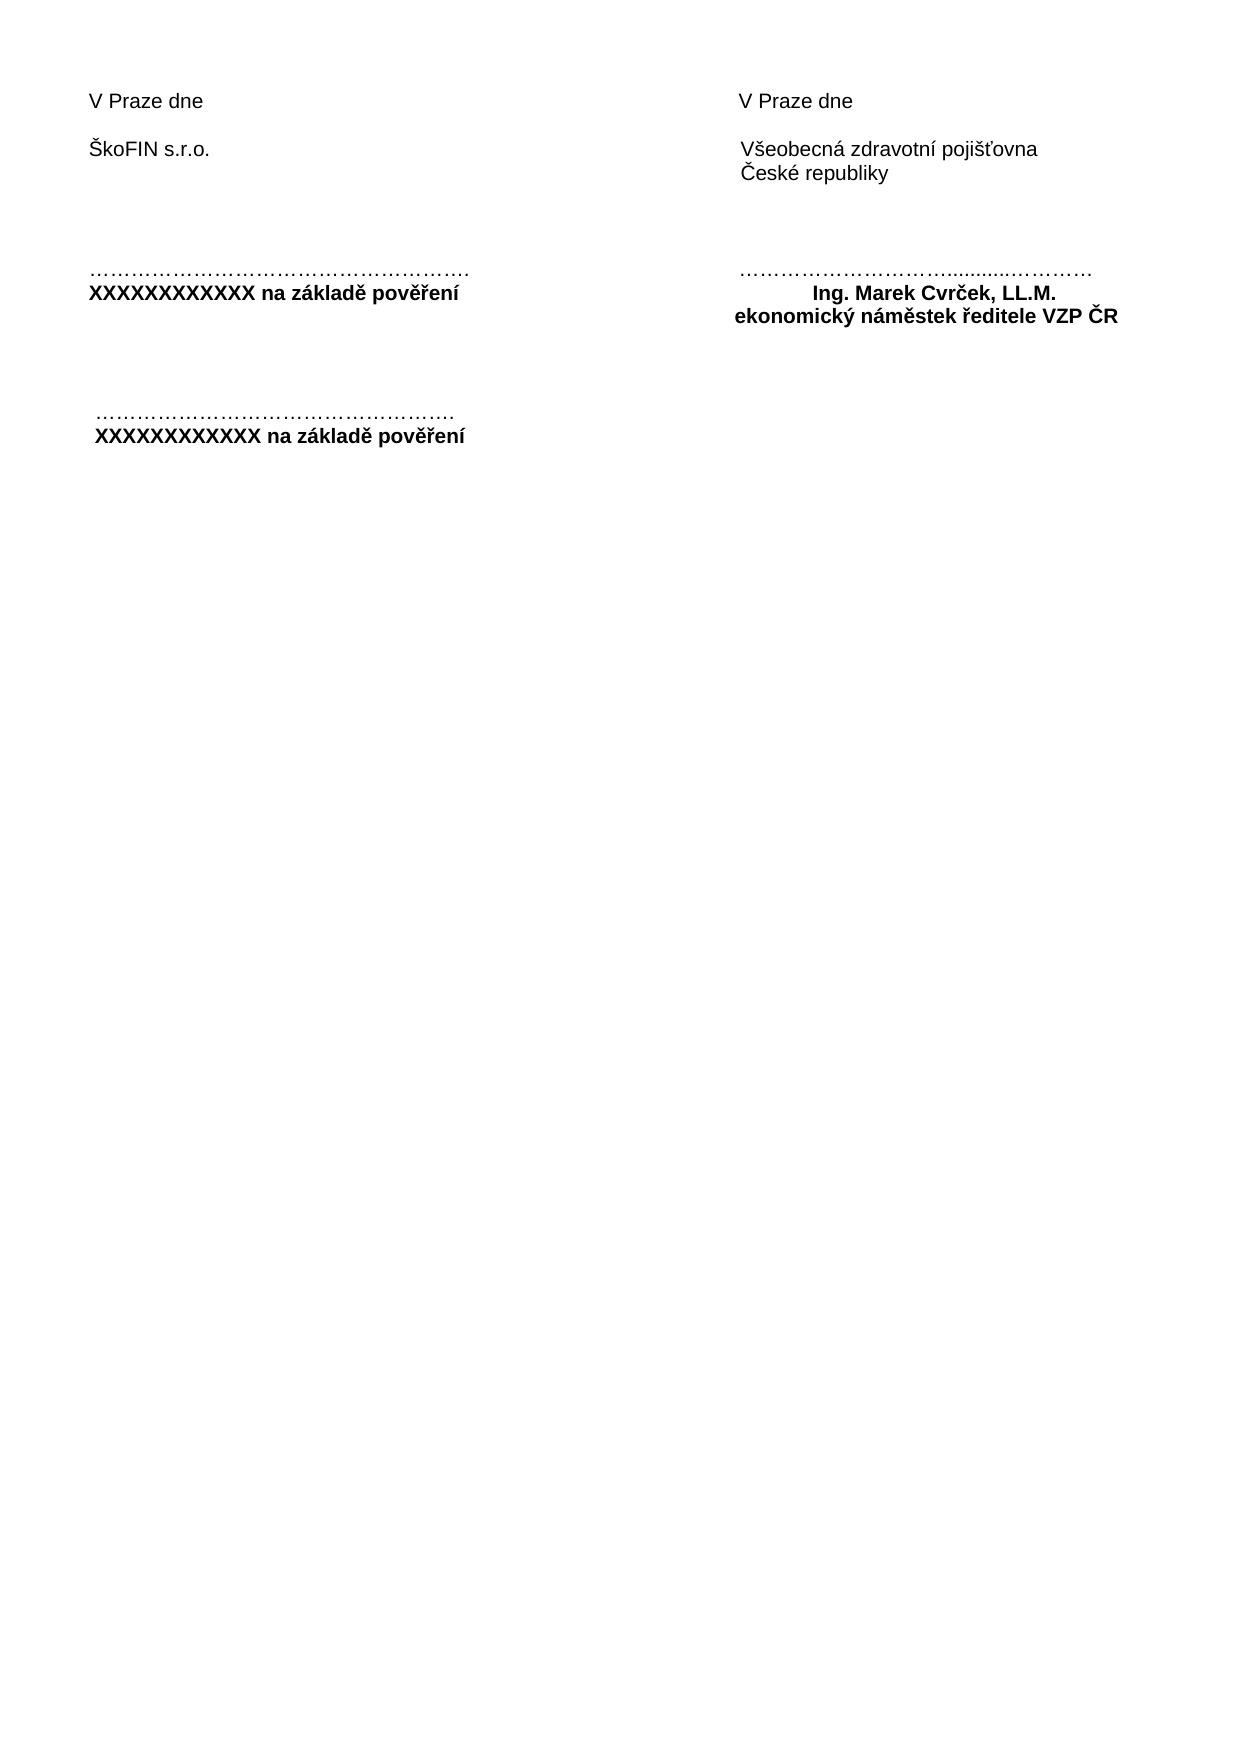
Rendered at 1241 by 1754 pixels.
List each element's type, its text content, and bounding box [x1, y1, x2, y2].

text XXXXXXXXXXXX na základě pověření [89, 424, 1137, 448]
text ekonomický náměstek ředitele VZP ČR [89, 304, 1137, 328]
text ŠkoFIN s.r.o. Všeobecná zdravotní pojišťovna [89, 137, 1137, 161]
text ………………………………………………. …………………………...........………… [89, 256, 1137, 280]
text V Praze dne V Praze dne [89, 89, 1137, 113]
text XXXXXXXXXXXX na základě pověření Ing. Marek Cvrček, LL.M. [89, 280, 1137, 304]
text ……………………………………………. [89, 400, 1137, 424]
text České republiky [89, 161, 1137, 184]
